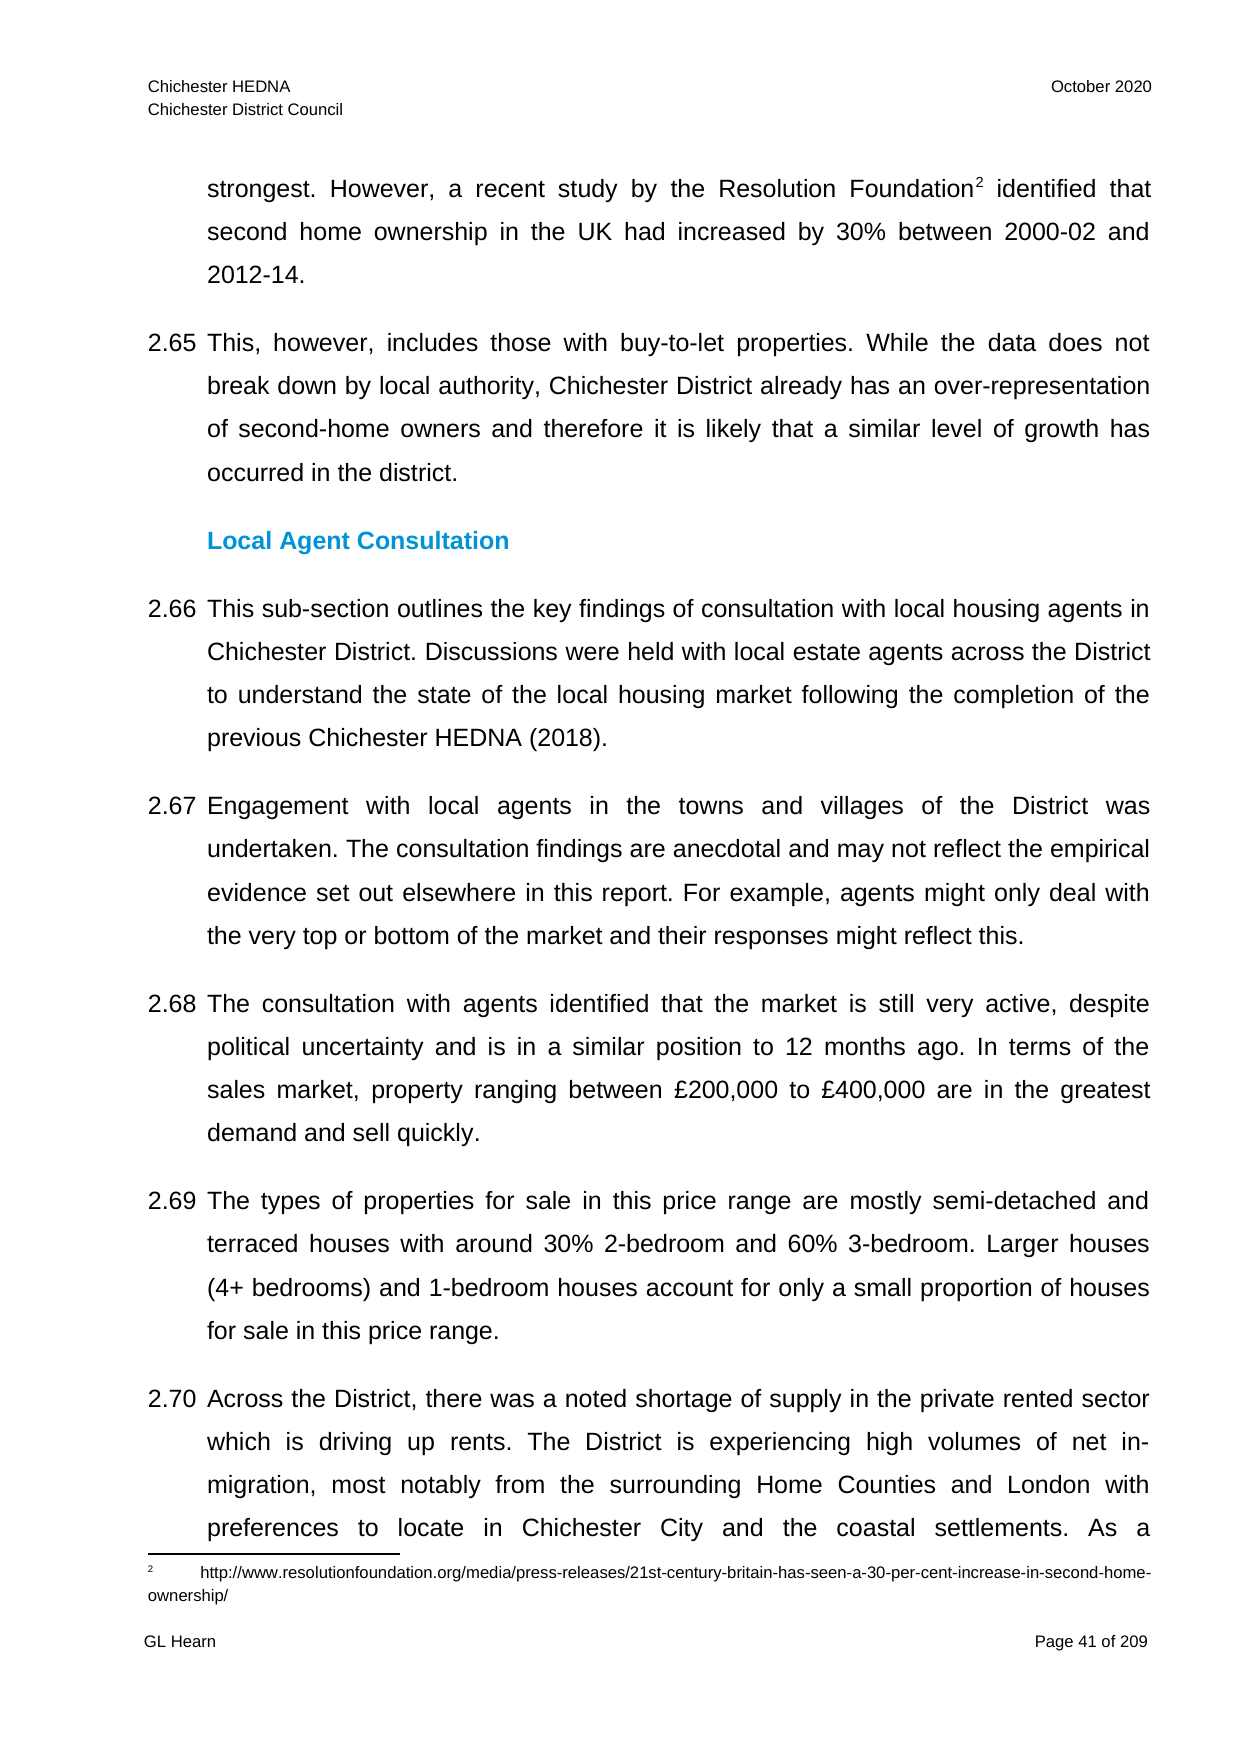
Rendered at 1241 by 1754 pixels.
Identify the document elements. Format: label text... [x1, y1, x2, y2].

text The types of properties for sale in this price range are mostly semi-detached and terraced houses with around 30% 2-bedroom and 60% 3-bedroom. Larger houses (4+ bedrooms) and 1-bedroom houses account for only a small proportion of houses for sale in this price range. [148, 1186, 1152, 1344]
text This, however, includes those with buy-to-let properties. While the data does not break down by local authority, Chichester District already has an over-representation of second-home owners and therefore it is likely that a similar level of growth has occurred in the district. [148, 328, 1152, 486]
text The consultation with agents identified that the market is still very active, despite political uncertainty and is in a similar position to 12 months ago. In terms of the sales market, property ranging between £200,000 to £400,000 are in the greatest demand and sell quickly. [148, 989, 1152, 1147]
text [148, 1384, 1152, 1542]
text This sub-section outlines the key findings of consultation with local housing agents in Chichester District. Discussions were held with local estate agents across the District to understand the state of the local housing market following the completion of the previous Chichester HEDNA (2018). [148, 594, 1152, 752]
text Local Agent Consultation [207, 526, 1152, 554]
text Engagement with local agents in the towns and villages of the District was undertaken. The consultation findings are anecdotal and may not reflect the empirical evidence set out elsewhere in this report. For example, agents might only deal with the very top or bottom of the market and their responses might reflect this. [148, 791, 1152, 949]
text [148, 174, 1152, 289]
